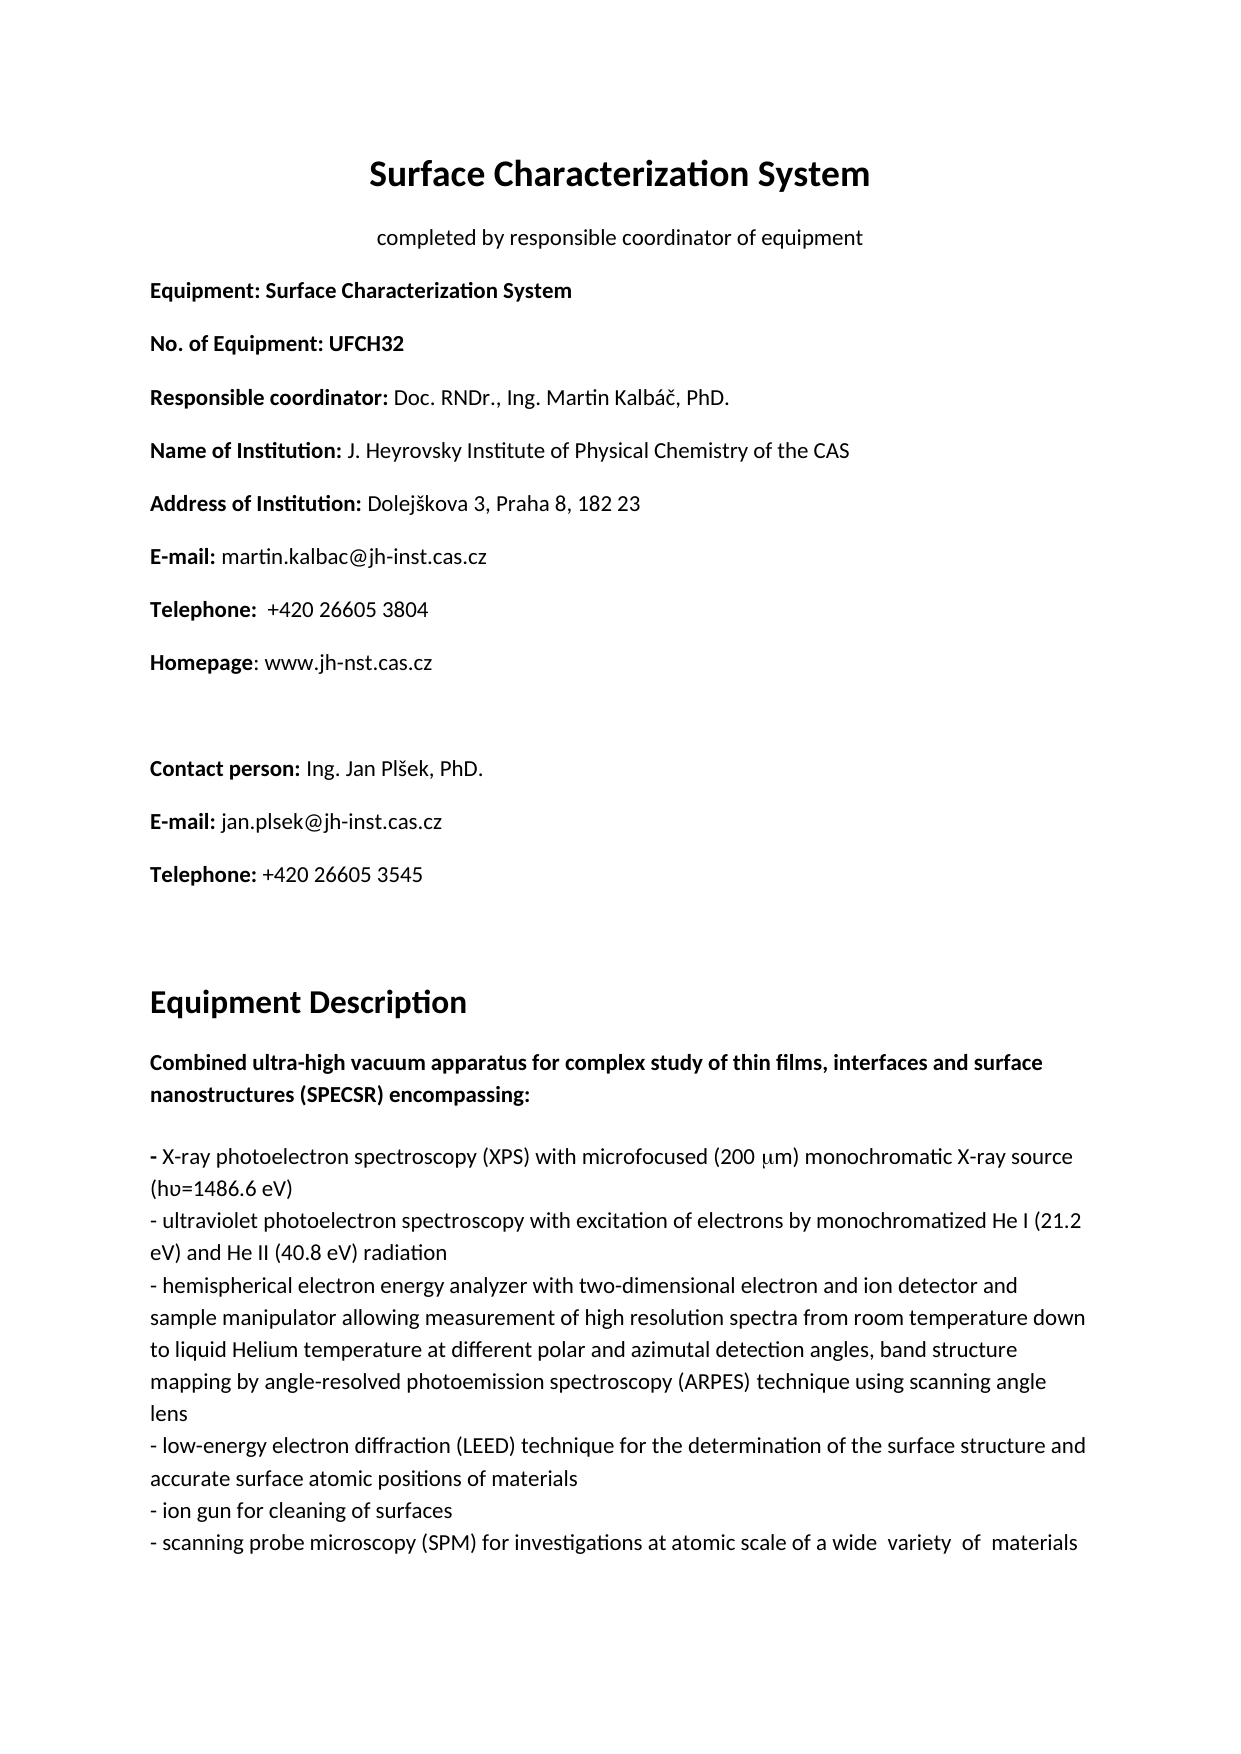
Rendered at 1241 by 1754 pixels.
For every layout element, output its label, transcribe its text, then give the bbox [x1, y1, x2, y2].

text E-mail: jan.plsek@jh-inst.cas.cz [150, 807, 1090, 835]
text Responsible coordinator: Doc. RNDr., Ing. Martin Kalbáč, PhD. [150, 383, 1090, 411]
text Contact person: Ing. Jan Plšek, PhD. [150, 754, 1090, 782]
text Surface Characterization System [150, 150, 1090, 196]
text Telephone: +420 26605 3545 [150, 860, 1090, 888]
text Homepage: www.jh-nst.cas.cz [150, 648, 1090, 676]
text Name of Institution: J. Heyrovsky Institute of Physical Chemistry of the CAS [150, 436, 1090, 464]
text Equipment Description [150, 981, 1090, 1022]
text completed by responsible coordinator of equipment [150, 223, 1090, 252]
text - X-ray photoelectron spectroscopy (XPS) with microfocused (200 m) monochromatic X-ray source (hʋ=1486.6 eV) - ultraviolet photoelectron spectroscopy with excitation of electrons by monochromatized He I (21.2 eV) and He II (40.8 eV) radiation - hemispherical electron energy analyzer with two-dimensional electron and ion detector and sample manipulator allowing measurement of high resolution spectra from room temperature down to liquid Helium temperature at different polar and azimutal detection angles, band structure mapping by angle-resolved photoemission spectroscopy (ARPES) technique using scanning angle lens - low-energy electron diffraction (LEED) technique for the determination of the surface structure and accurate surface atomic positions of materials - ion gun for cleaning of surfaces [150, 1142, 1090, 1524]
text No. of Equipment: UFCH32 [150, 329, 1090, 358]
text Telephone: +420 26605 3804 [150, 595, 1090, 623]
text Equipment: Surface Characterization System [150, 277, 1090, 304]
text Address of Institution: Dolejškova 3, Praha 8, 182 23 [150, 489, 1090, 517]
text Combined ultra-high vacuum apparatus for complex study of thin films, interfaces and surface nanostructures (SPECSR) encompassing: [150, 1048, 1090, 1109]
text - scanning probe microscopy (SPM) for investigations at atomic scale of a wide variety of materials [150, 1528, 1090, 1556]
text E-mail: martin.kalbac@jh-inst.cas.cz [150, 542, 1090, 570]
